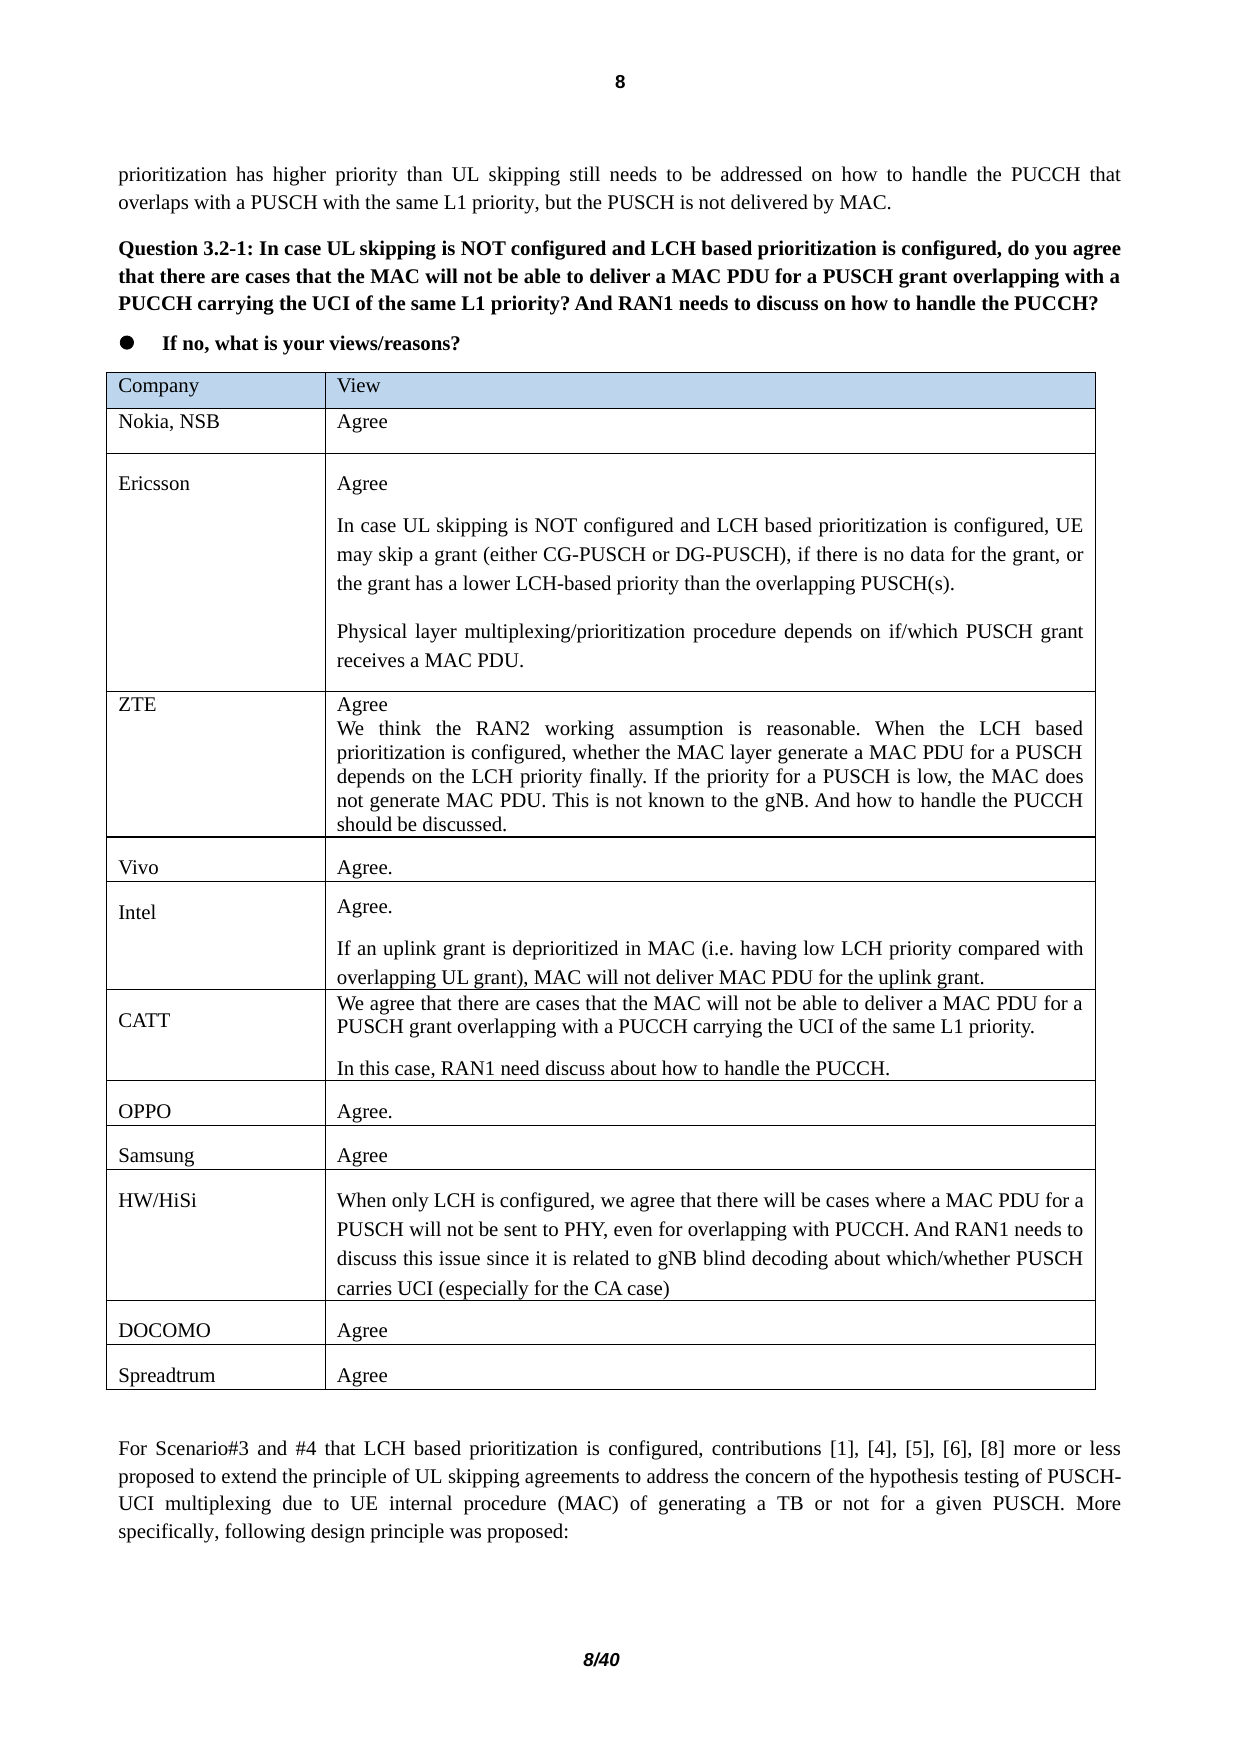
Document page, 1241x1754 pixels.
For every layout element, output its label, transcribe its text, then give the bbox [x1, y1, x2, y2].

table_cell Agree. [326, 1081, 1095, 1125]
table_cell HW/HiSi [107, 1170, 325, 1299]
text For Scenario#3 and #4 that LCH based prioritization is configured, contributions [1], [4], [5], [6], [8] more or less proposed to extend the principle of UL skipping agreements to address the concern of the hypothesis testing of PUSCH-UCI multiplexing due to UE internal procedure (MAC) of generating a TB or not for a given PUSCH. More specifically, following design principle was proposed: [118, 1436, 1122, 1543]
table_cell OPPO [107, 1081, 325, 1125]
table_cell Agree. If an uplink grant is deprioritized in MAC (i.e. having low LCH priority compared with overlapping UL grant), MAC will not deliver MAC PDU for the uplink grant. [326, 882, 1095, 989]
table_cell We agree that there are cases that the MAC will not be able to deliver a MAC PDU for a PUSCH grant overlapping with a PUCCH carrying the UCI of the same L1 priority. In this case, RAN1 need discuss about how to handle the PUCCH. [326, 990, 1095, 1080]
table_header Company [107, 373, 325, 408]
table_cell Intel [107, 882, 325, 989]
table_cell ZTE [107, 692, 325, 836]
table_cell Agree We think the RAN2 working assumption is reasonable. When the LCH based prioritization is configured, whether the MAC layer generate a MAC PDU for a PUSCH depends on the LCH priority finally. If the priority for a PUSCH is low, the MAC does not generate MAC PDU. This is not known to the gNB. And how to handle the PUCCH should be discussed. [326, 692, 1095, 836]
table_cell Nokia, NSB [107, 409, 325, 452]
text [118, 162, 1122, 214]
table_cell CATT [107, 990, 325, 1080]
table_cell Agree [326, 1126, 1095, 1169]
table_cell When only LCH is configured, we agree that there will be cases where a MAC PDU for a PUSCH will not be sent to PHY, even for overlapping with PUCCH. And RAN1 needs to discuss this issue since it is related to gNB blind decoding about which/whether PUSCH carries UCI (especially for the CA case) [326, 1170, 1095, 1299]
table_cell Agree [326, 1345, 1095, 1389]
table_cell Vivo [107, 838, 325, 881]
table_cell Agree [326, 1301, 1095, 1344]
table_cell Ericsson [107, 454, 325, 691]
table_cell Agree [326, 409, 1095, 452]
table_header View [326, 373, 1095, 408]
table_cell DOCOMO [107, 1301, 325, 1344]
list If no, what is your views/reasons? [118, 331, 1122, 356]
table_cell Spreadtrum [107, 1345, 325, 1389]
text Question 3.2-1: In case UL skipping is NOT configured and LCH based prioritization is configured, do you agree that there are cases that the MAC will not be able to deliver a MAC PDU for a PUSCH grant overlapping with a PUCCH carrying the UCI of the same L1 priority? And RAN1 needs to discuss on how to handle the PUCCH? [118, 236, 1122, 315]
table_cell Samsung [107, 1126, 325, 1169]
table_cell Agree In case UL skipping is NOT configured and LCH based prioritization is configured, UE may skip a grant (either CG-PUSCH or DG-PUSCH), if there is no data for the grant, or the grant has a lower LCH-based priority than the overlapping PUSCH(s). Physical layer multiplexing/prioritization procedure depends on if/which PUSCH grant receives a MAC PDU. [326, 454, 1095, 691]
table_cell Agree. [326, 838, 1095, 881]
